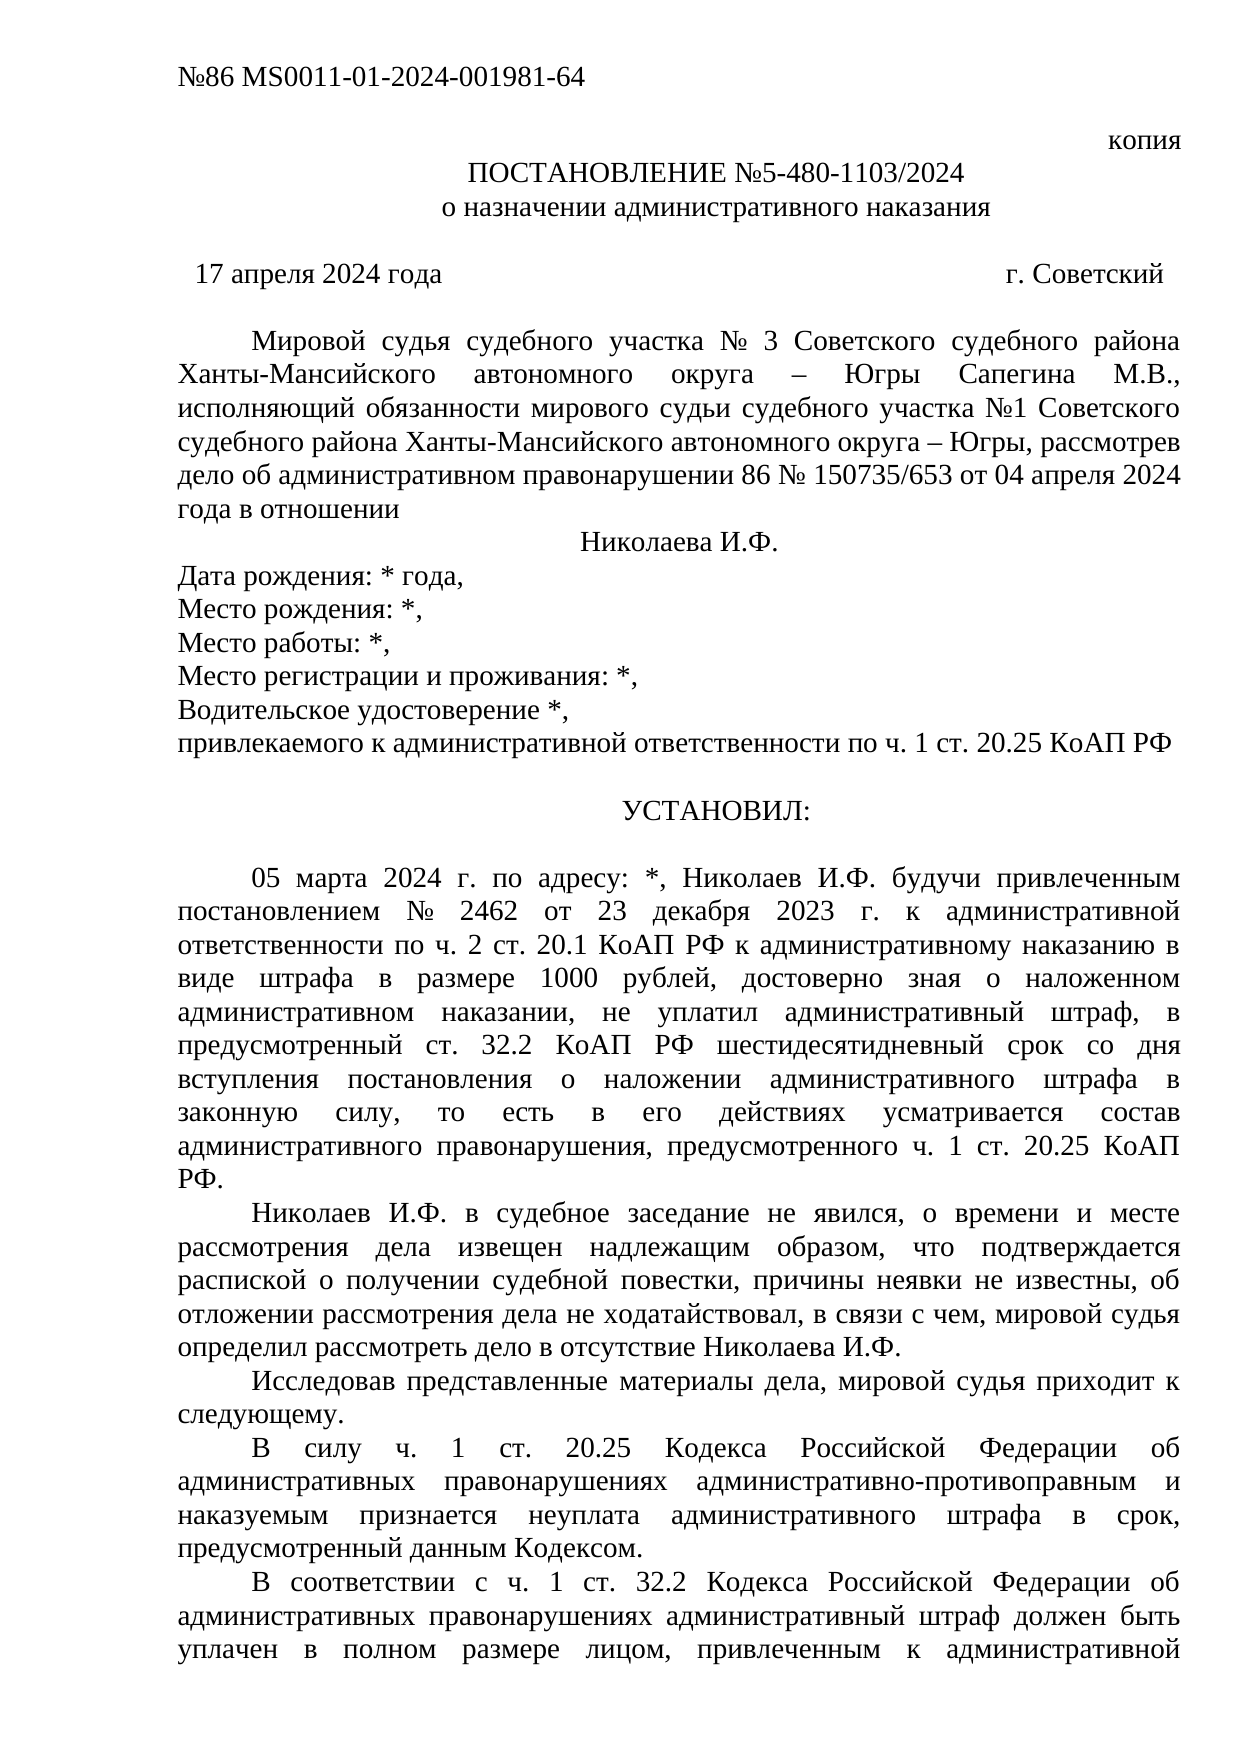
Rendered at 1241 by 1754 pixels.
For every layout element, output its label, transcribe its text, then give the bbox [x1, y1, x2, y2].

text Николаева И.Ф. [177, 524, 1181, 558]
text Николаев И.Ф. в судебное заседание не явился, о времени и месте рассмотрения дела извещен надлежащим образом, что подтверждается распиской о получении судебной повестки, причины неявки не известны, об отложении рассмотрения дела не ходатайствовал, в связи с чем, мировой судья определил рассмотреть дело в отсутствие Николаева И.Ф. [177, 1195, 1181, 1363]
text УСТАНОВИЛ: [177, 793, 1181, 826]
text 05 марта 2024 г. по адресу: *, Николаев И.Ф. будучи привлеченным постановлением № 2462 от 23 декабря 2023 г. к административной ответственности по ч. 2 ст. 20.1 КоАП РФ к административному наказанию в виде штрафа в размере 1000 рублей, достоверно зная о наложенном административном наказании, не уплатил административный штраф, в предусмотренный ст. 32.2 КоАП РФ шестидесятидневный срок со дня вступления постановления о наложении административного штрафа в законную силу, то есть в его действиях усматривается состав административного правонарушения, предусмотренного ч. 1 ст. 20.25 КоАП РФ. [177, 860, 1181, 1195]
text В силу ч. 1 ст. 20.25 Кодекса Российской Федерации об административных правонарушениях административно-противоправным и наказуемым признается неуплата административного штрафа в срок, предусмотренный данным Кодексом. [177, 1430, 1181, 1564]
text привлекаемого к административной ответственности по ч. 1 ст. 20.25 КоАП РФ [177, 726, 1181, 759]
text ПОСТАНОВЛЕНИЕ №5-480-1103/2024 [177, 155, 1181, 189]
text Мировой судья судебного участка № 3 Советского судебного района Ханты-Мансийского автономного округа – Югры Сапегина М.В., исполняющий обязанности мирового судьи судебного участка №1 Советского судебного района Ханты-Мансийского автономного округа – Югры, рассмотрев дело об административном правонарушении 86 № 150735/653 от 04 апреля 2024 года в отношении [177, 323, 1181, 524]
title копия [177, 122, 1181, 155]
text Место регистрации и проживания: *, [177, 658, 1181, 692]
text Дата рождения: * года, [177, 558, 1181, 591]
text 17 апреля 2024 года г. Советский [177, 256, 1181, 289]
text о назначении административного наказания [177, 189, 1181, 222]
text Место работы: *, [177, 625, 1181, 658]
text Место рождения: *, [177, 591, 1181, 625]
text Исследовав представленные материалы дела, мировой судья приходит к следующему. [177, 1363, 1181, 1430]
text №86 MS0011-01-2024-001981-64 [177, 59, 1181, 93]
text Водительское удостоверение *, [177, 692, 1181, 726]
